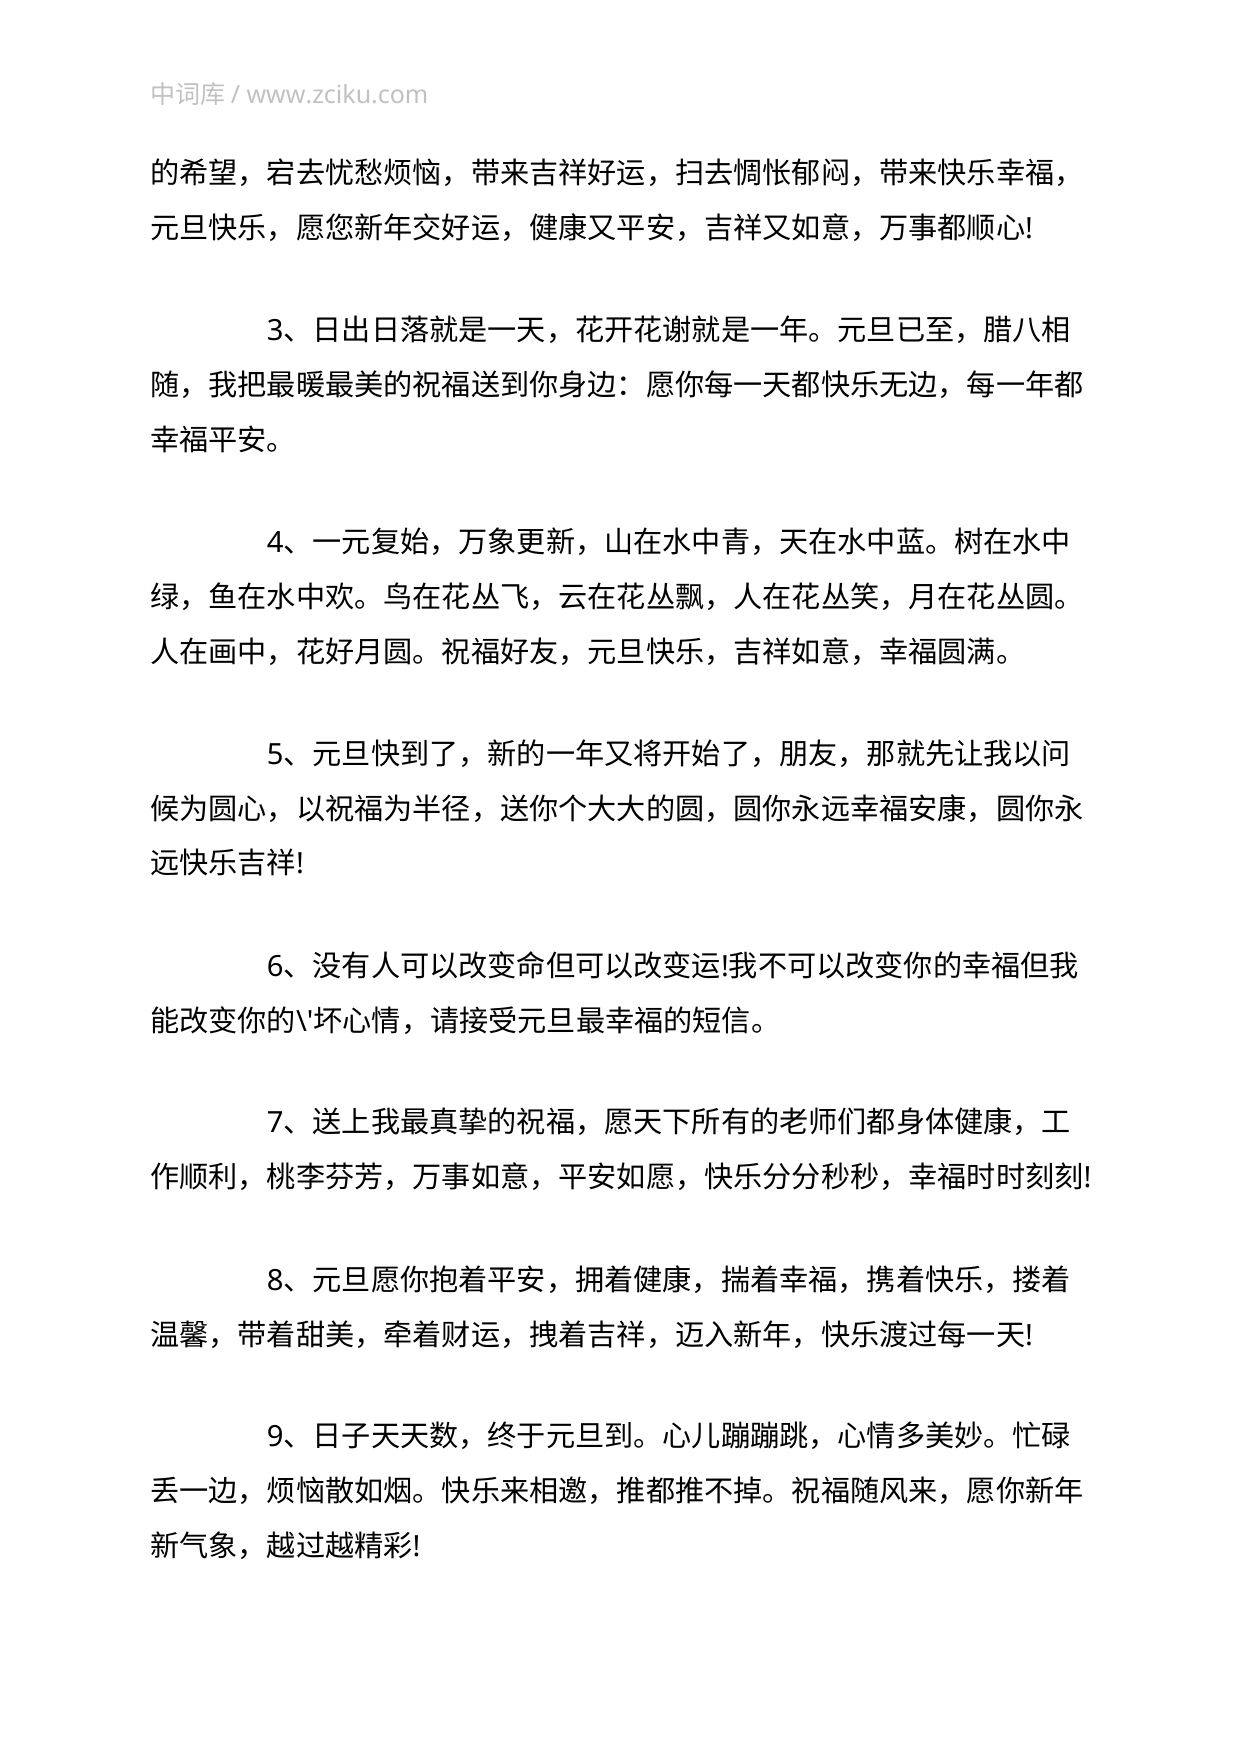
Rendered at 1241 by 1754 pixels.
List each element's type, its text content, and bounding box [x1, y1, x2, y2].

text 8、元旦愿你抱着平安，拥着健康，揣着幸福，携着快乐，搂着温馨，带着甜美，牵着财运，拽着吉祥，迈入新年，快乐渡过每一天! [150, 1256, 1090, 1353]
text 9、日子天天数，终于元旦到。心儿蹦蹦跳，心情多美妙。忙碌丢一边，烦恼散如烟。快乐来相邀，推都推不掉。祝福随风来，愿你新年新气象，越过越精彩! [150, 1413, 1090, 1565]
text 3、日出日落就是一天，花开花谢就是一年。元旦已至，腊八相随，我把最暖最美的祝福送到你身边：愿你每一天都快乐无边，每一年都幸福平安。 [150, 307, 1090, 459]
text 5、元旦快到了，新的一年又将开始了，朋友，那就先让我以问候为圆心，以祝福为半径，送你个大大的圆，圆你永远幸福安康，圆你永远快乐吉祥! [150, 730, 1090, 882]
text 4、一元复始，万象更新，山在水中青，天在水中蓝。树在水中绿，鱼在水中欢。鸟在花丛飞，云在花丛飘，人在花丛笑，月在花丛圆。人在画中，花好月圆。祝福好友，元旦快乐，吉祥如意，幸福圆满。 [150, 518, 1090, 671]
text 7、送上我最真挚的祝福，愿天下所有的老师们都身体健康，工作顺利，桃李芬芳，万事如意，平安如愿，快乐分分秒秒，幸福时时刻刻! [150, 1099, 1090, 1196]
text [150, 150, 1090, 247]
text 6、没有人可以改变命但可以改变运!我不可以改变你的幸福但我能改变你的\'坏心情，请接受元旦最幸福的短信。 [150, 942, 1090, 1039]
